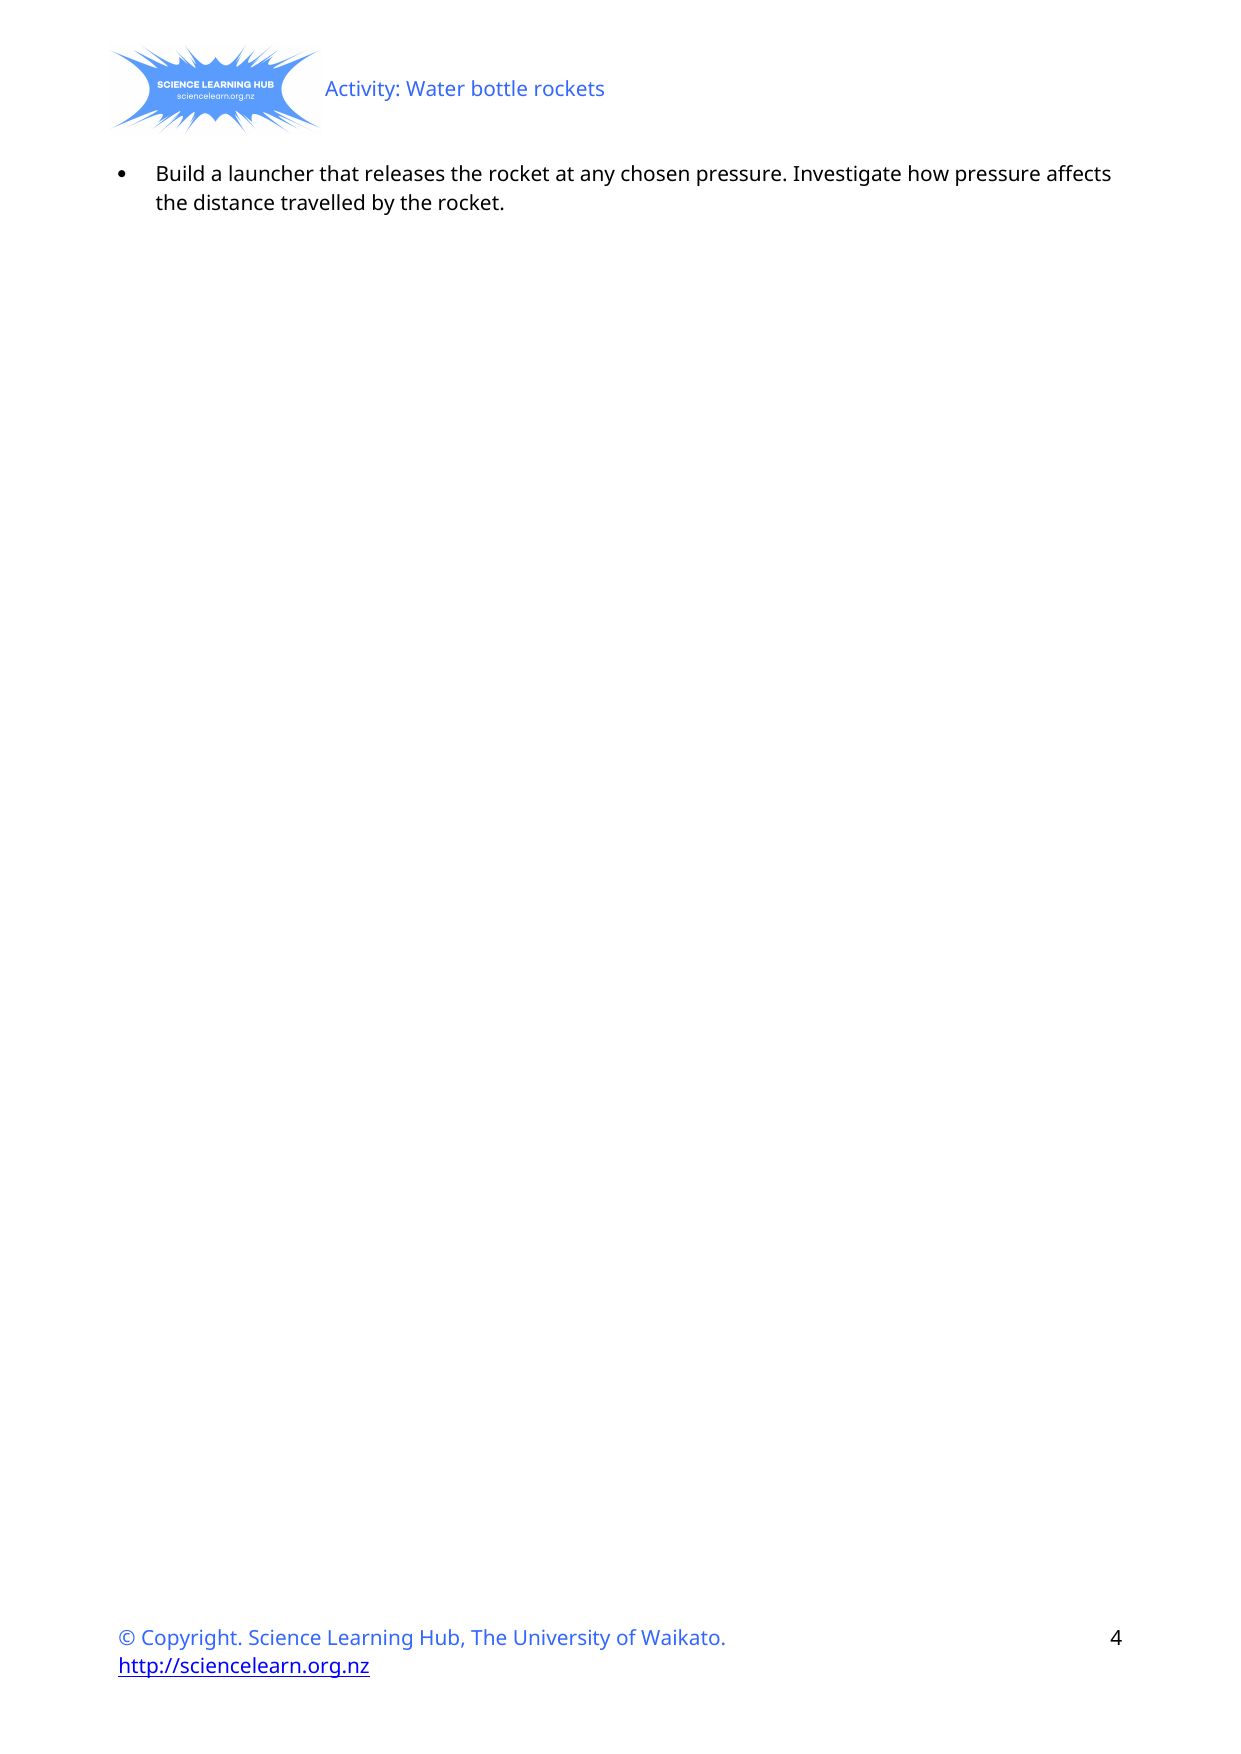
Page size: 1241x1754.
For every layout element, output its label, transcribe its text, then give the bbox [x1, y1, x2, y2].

list Build a launcher that releases the rocket at any chosen pressure. Investigate how pressure affects the distance travelled by the rocket. [118, 159, 1122, 216]
picture [109, 43, 322, 135]
